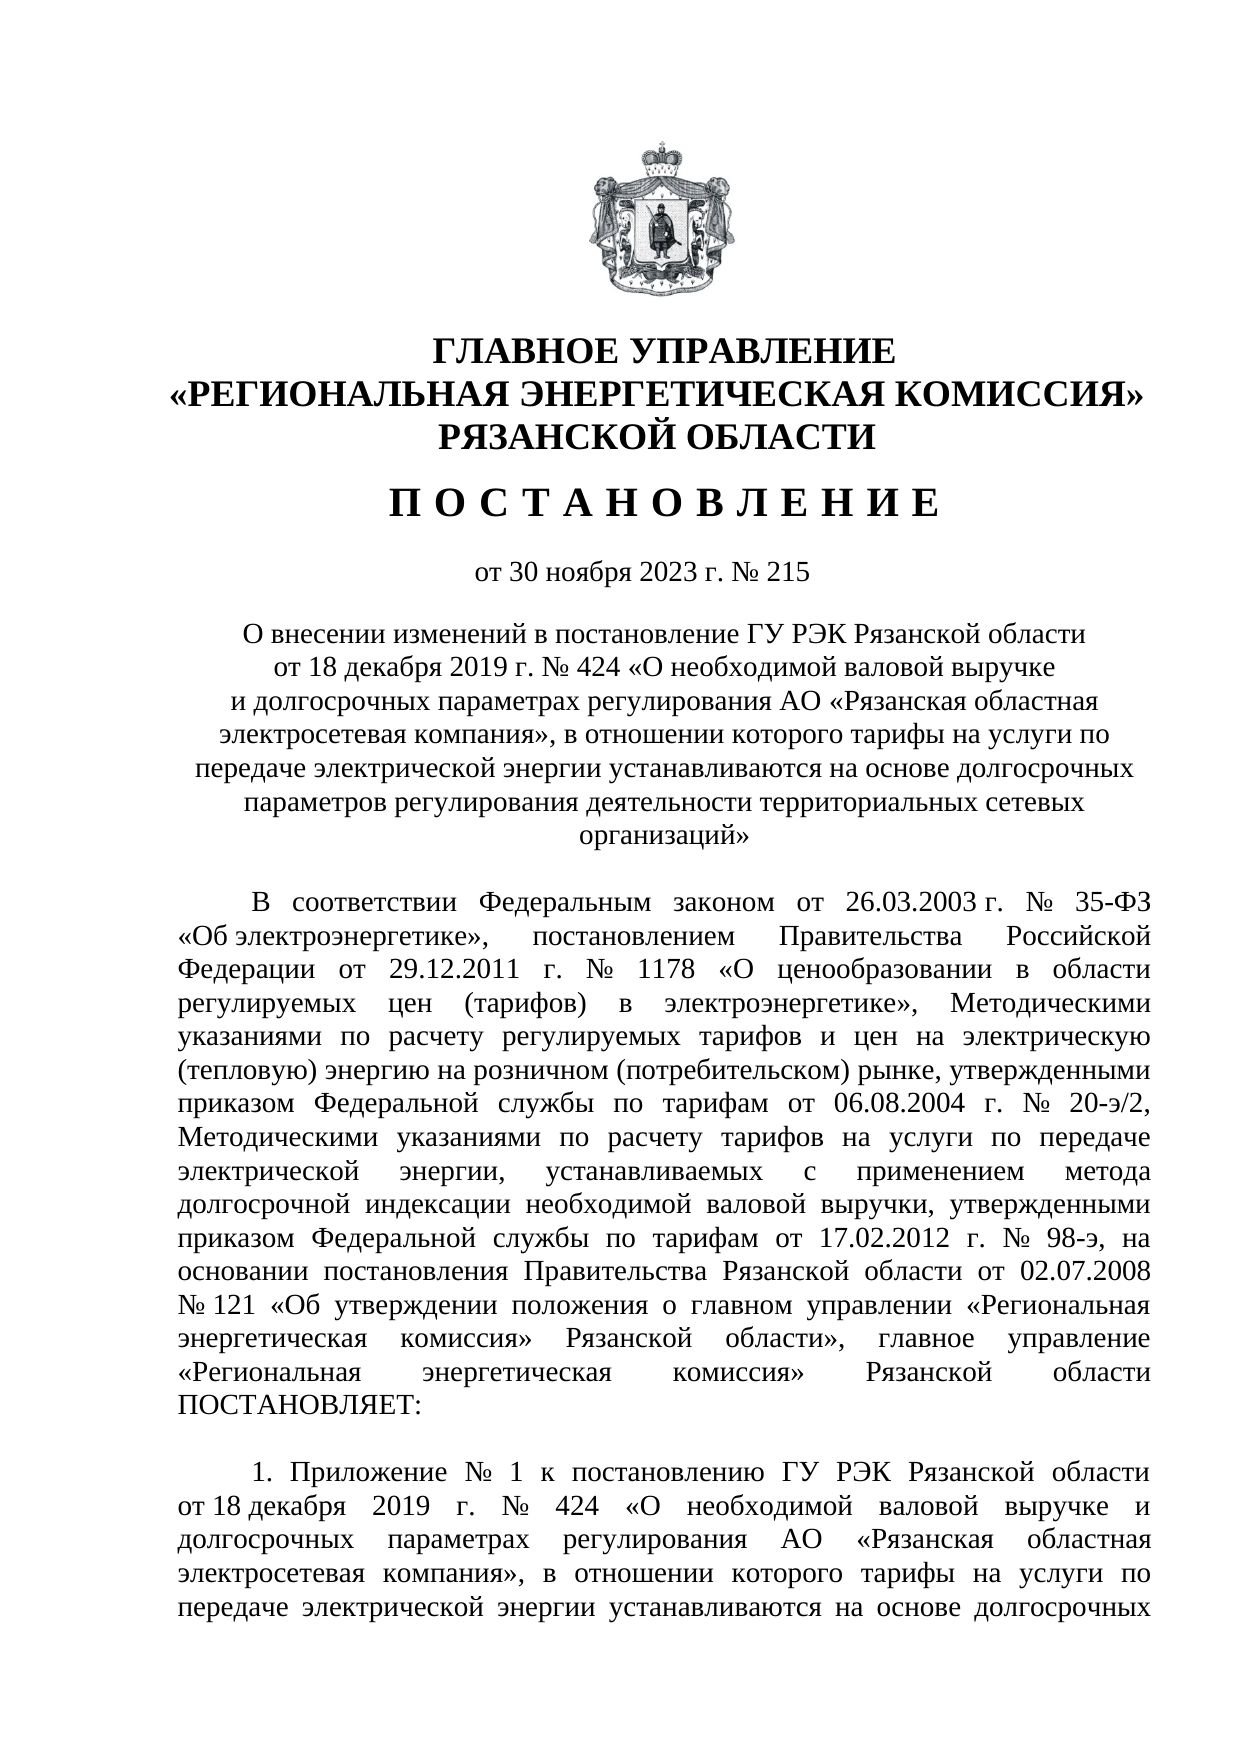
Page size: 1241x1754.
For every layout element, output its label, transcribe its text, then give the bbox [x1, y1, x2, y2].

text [177, 1454, 1152, 1622]
subtitle П О С Т А Н О В Л Е Н И Е [177, 477, 1152, 525]
subtitle «РЕГИОНАЛЬНАЯ ЭНЕРГЕТИЧЕСКАЯ КОМИССИЯ» РЯЗАНСКОЙ ОБЛАСТИ [162, 372, 1152, 458]
text О внесении изменений в постановление ГУ РЭК Рязанской области от 18 декабря 2019 г. № 424 «О необходимой валовой выручке и долгосрочных параметрах регулирования АО «Рязанская областная электросетевая компания», в отношении которого тарифы на услуги по передаче электрической энергии устанавливаются на основе долгосрочных параметров регулирования деятельности территориальных сетевых организаций» [177, 616, 1152, 851]
picture [588, 137, 741, 300]
text от 30 ноября 2023 г. № 215 [177, 554, 1107, 587]
subtitle ГЛАВНОЕ УПРАВЛЕНИЕ [177, 328, 1152, 372]
text В соответствии Федеральным законом от 26.03.2003 г. № 35-ФЗ «Об электроэнергетике», постановлением Правительства Российской Федерации от 29.12.2011 г. № 1178 «О ценообразовании в области регулируемых цен (тарифов) в электроэнергетике», Методическими указаниями по расчету регулируемых тарифов и цен на электрическую (тепловую) энергию на розничном (потребительском) рынке, утвержденными приказом Федеральной службы по тарифам от 06.08.2004 г. № 20-э/2, Методическими указаниями по расчету тарифов на услуги по передаче электрической энергии, устанавливаемых с применением метода долгосрочной индексации необходимой валовой выручки, утвержденными приказом Федеральной службы по тарифам от 17.02.2012 г. № 98-э, на основании постановления Правительства Рязанской области от 02.07.2008 № 121 «Об утверждении положения о главном управлении «Региональная энергетическая комиссия» Рязанской области», главное управление «Региональная энергетическая комиссия» Рязанской области ПОСТАНОВЛЯЕТ: [177, 884, 1152, 1421]
